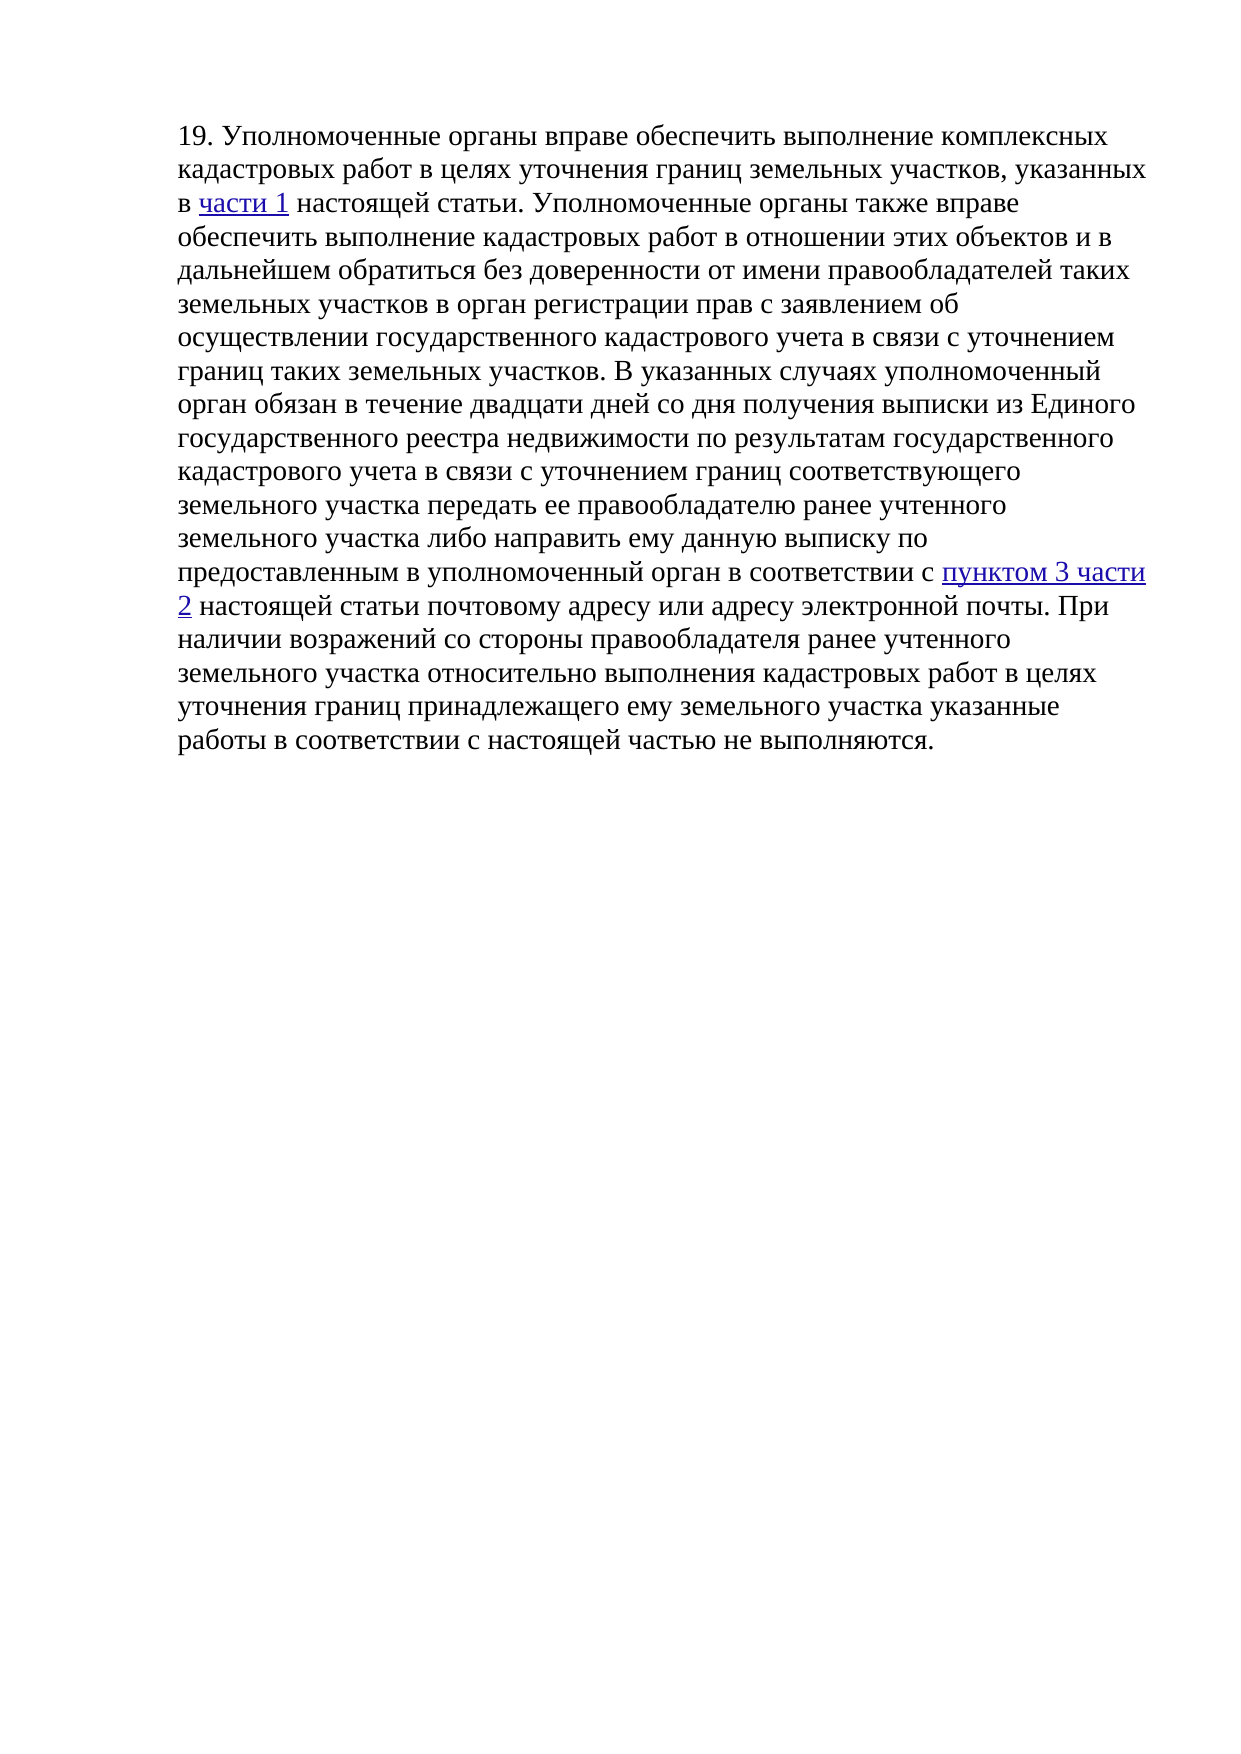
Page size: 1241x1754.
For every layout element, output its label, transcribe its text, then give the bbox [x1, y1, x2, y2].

text 19. Уполномоченные органы вправе обеспечить выполнение комплексных кадастровых работ в целях уточнения границ земельных участков, указанных в части 1 настоящей статьи. Уполномоченные органы также вправе обеспечить выполнение кадастровых работ в отношении этих объектов и в дальнейшем обратиться без доверенности от имени правообладателей таких земельных участков в орган регистрации прав с заявлением об осуществлении государственного кадастрового учета в связи с уточнением границ таких земельных участков. В указанных случаях уполномоченный орган обязан в течение двадцати дней со дня получения выписки из Единого государственного реестра недвижимости по результатам государственного кадастрового учета в связи с уточнением границ соответствующего земельного участка передать ее правообладателю ранее учтенного земельного участка либо направить ему данную выписку по предоставленным в уполномоченный орган в соответствии с пунктом 3 части 2 настоящей статьи почтовому адресу или адресу электронной почты. При наличии возражений со стороны правообладателя ранее учтенного земельного участка относительно выполнения кадастровых работ в целях уточнения границ принадлежащего ему земельного участка указанные работы в соответствии с настоящей частью не выполняются. [177, 118, 1152, 755]
